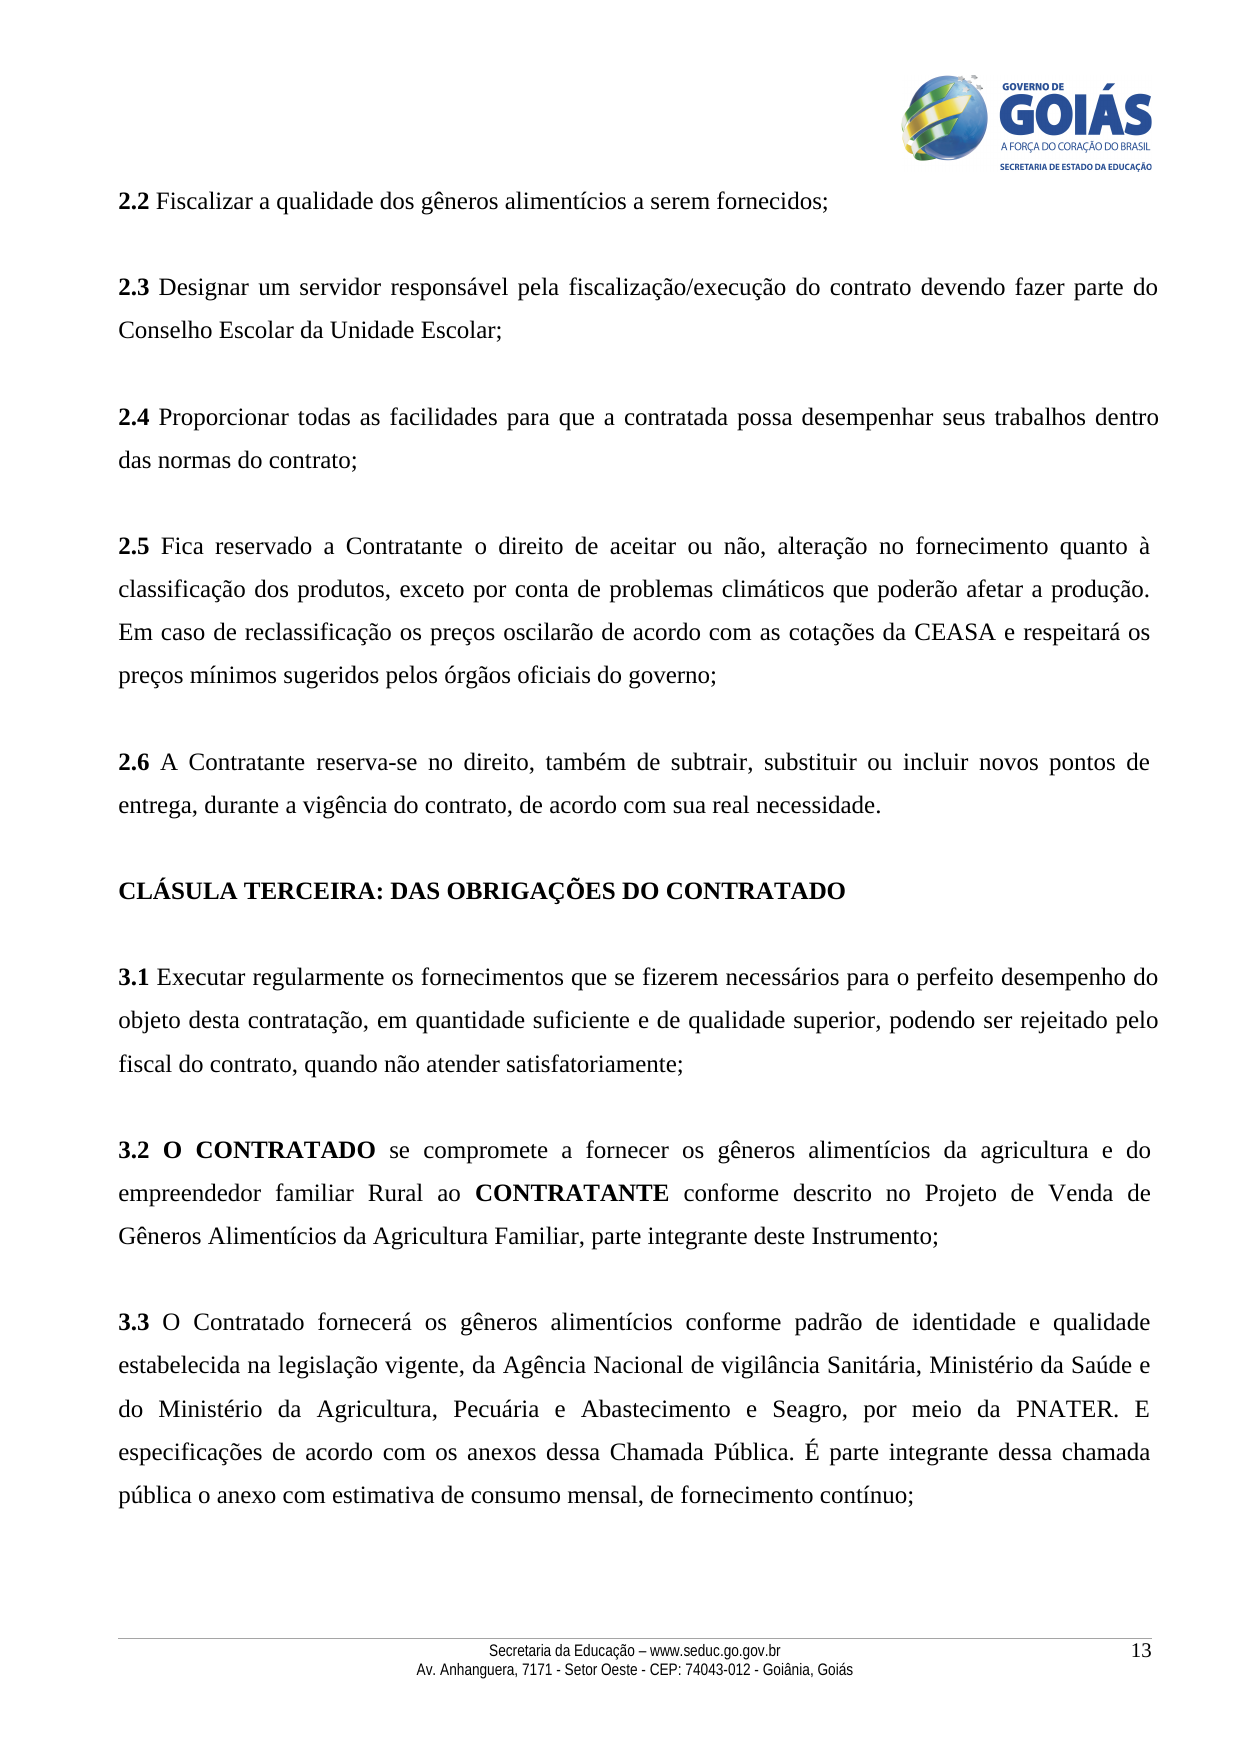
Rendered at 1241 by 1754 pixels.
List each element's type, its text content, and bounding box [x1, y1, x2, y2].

picture [901, 75, 1152, 172]
text 2.2 Fiscalizar a qualidade dos gêneros alimentícios a serem fornecidos; [118, 186, 1160, 215]
text 2.5 Fica reservado a Contratante o direito de aceitar ou não, alteração no fornecimento quanto à classificação dos produtos, exceto por conta de problemas climáticos que poderão afetar a produção. Em caso de reclassificação os preços oscilarão de acordo com as cotações da CEASA e respeitará os preços mínimos sugeridos pelos órgãos oficiais do governo; [118, 531, 1152, 689]
text 2.4 Proporcionar todas as facilidades para que a contratada possa desempenhar seus trabalhos dentro das normas do contrato; [118, 402, 1160, 474]
text 2.6 A Contratante reserva-se no direito, também de subtrair, substituir ou incluir novos pontos de entrega, durante a vigência do contrato, de acordo com sua real necessidade. [118, 747, 1152, 819]
text 3.1 Executar regularmente os fornecimentos que se fizerem necessários para o perfeito desempenho do objeto desta contratação, em quantidade suficiente e de qualidade superior, podendo ser rejeitado pelo fiscal do contrato, quando não atender satisfatoriamente; [118, 962, 1160, 1077]
text 3.3 O Contratado fornecerá os gêneros alimentícios conforme padrão de identidade e qualidade estabelecida na legislação vigente, da Agência Nacional de vigilância Sanitária, Ministério da Saúde e do Ministério da Agricultura, Pecuária e Abastecimento e Seagro, por meio da PNATER. E especificações de acordo com os anexos dessa Chamada Pública. É parte integrante dessa chamada pública o anexo com estimativa de consumo mensal, de fornecimento contínuo; [118, 1307, 1152, 1509]
text CLÁSULA TERCEIRA: DAS OBRIGAÇÕES DO CONTRATADO [118, 876, 1152, 905]
text 3.2 O CONTRATADO se compromete a fornecer os gêneros alimentícios da agricultura e do empreendedor familiar Rural ao CONTRATANTE conforme descrito no Projeto de Venda de Gêneros Alimentícios da Agricultura Familiar, parte integrante deste Instrumento; [118, 1135, 1152, 1250]
text 2.3 Designar um servidor responsável pela fiscalização/execução do contrato devendo fazer parte do Conselho Escolar da Unidade Escolar; [118, 272, 1160, 344]
